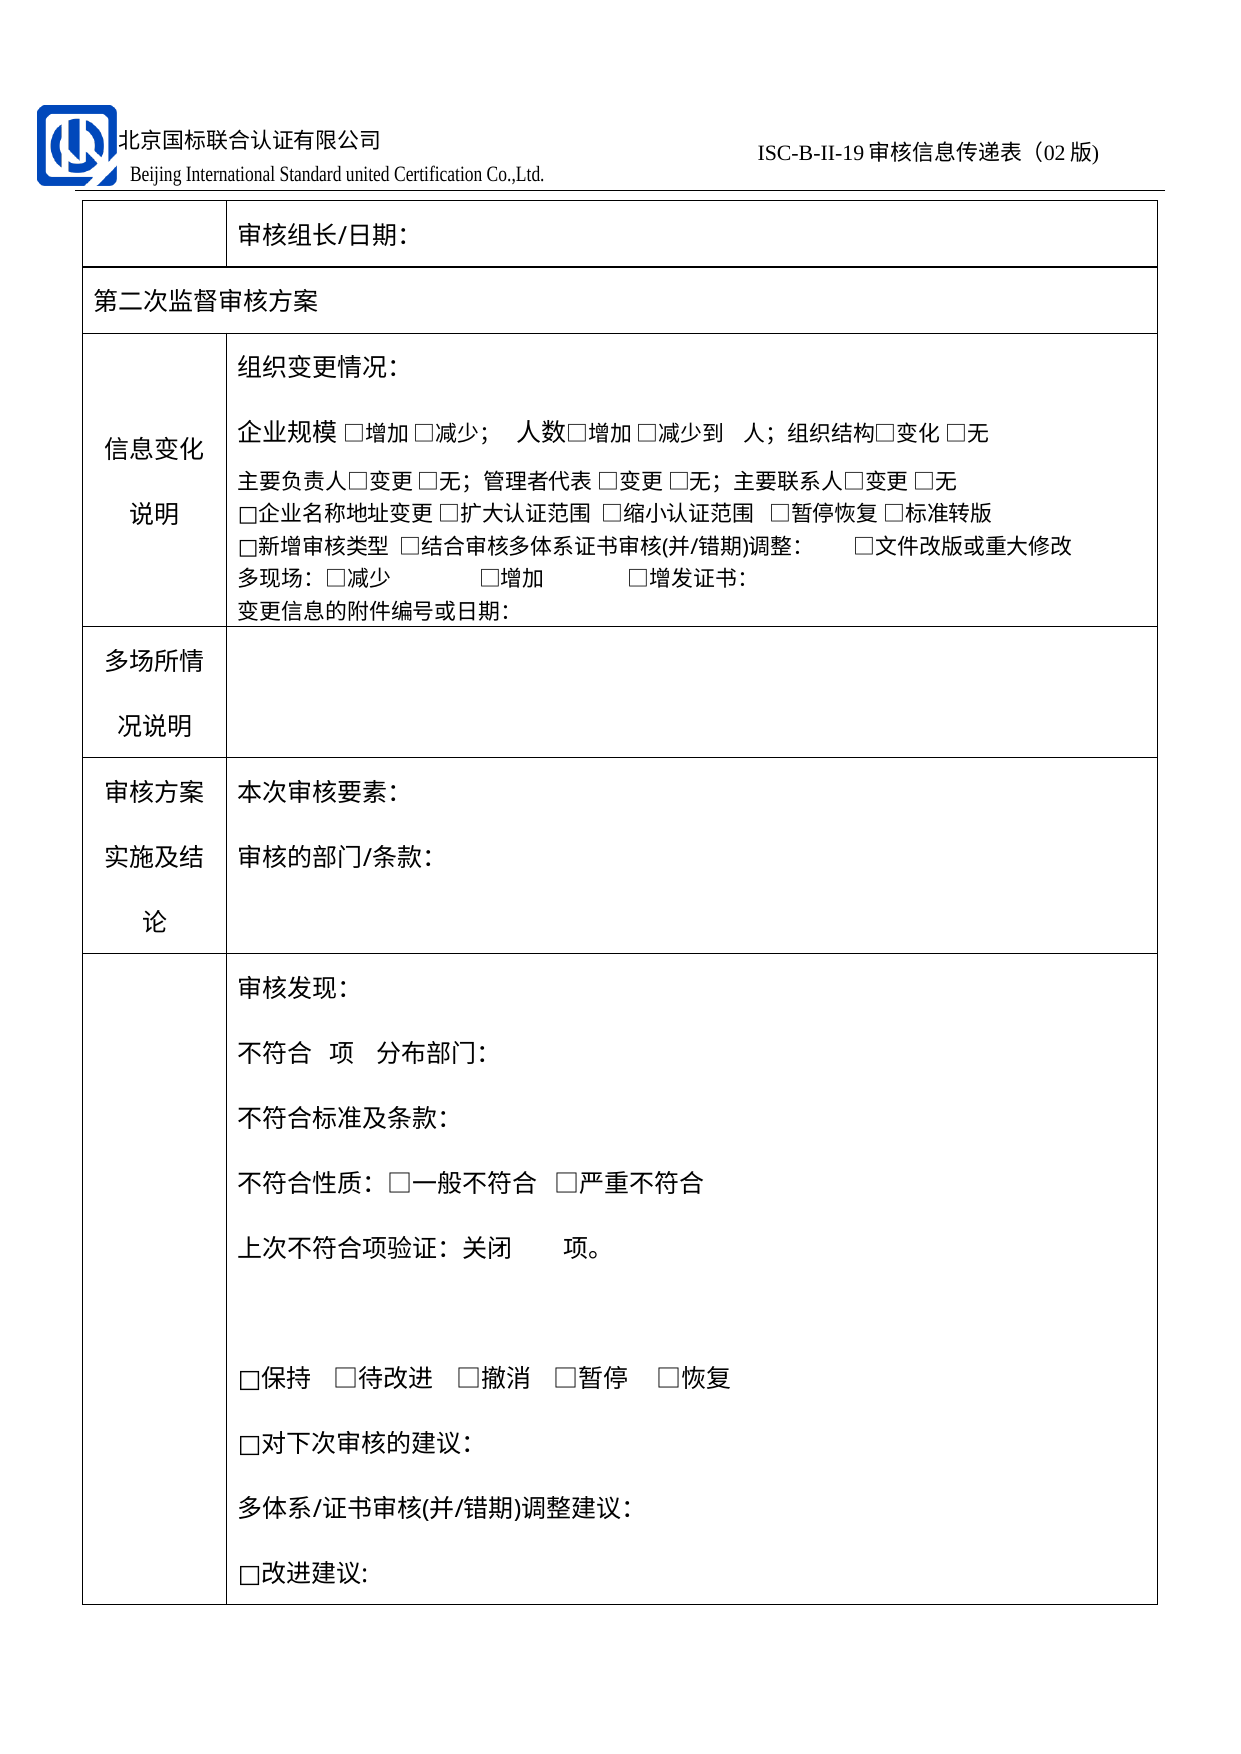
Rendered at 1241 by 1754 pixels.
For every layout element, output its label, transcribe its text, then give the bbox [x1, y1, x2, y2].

picture [37, 105, 117, 186]
table_cell 组织变更情况： 企业规模 □增加 □减少； 人数□增加 □减少到 人；组织结构□变化 □无 主要负责人□变更 □无；管理者代表 □变更 □无；主要联系人□变更 □无 □企业名称地址变更 □扩大认证范围 □缩小认证范围 □暂停恢复 □标准转版 □新增审核类型 □结合审核多体系证书审核(并/错期)调整： □文件改版或重大修改 多现场：□减少 □增加 □增发证书： 变更信息的附件编号或日期： [227, 334, 1157, 626]
table_cell 审核发现： 不符合 项 分布部门： 不符合标准及条款： 不符合性质：□一般不符合 □严重不符合 上次不符合项验证：关闭 项。 □保持 □待改进 □撤消 □暂停 □恢复 □对下次审核的建议： 多体系/证书审核(并/错期)调整建议： □改进建议: 审核组长/日期： [227, 201, 1157, 266]
table_cell [227, 627, 1157, 757]
table_cell 审核方案实施及结论 [83, 758, 226, 953]
table_cell 多场所情况说明 [83, 627, 226, 757]
table_cell 第二次监督审核方案 [83, 268, 1157, 332]
table_cell 审核发现： 不符合 项 分布部门： 不符合标准及条款： 不符合性质：□一般不符合 □严重不符合 上次不符合项验证：关闭 项。 □保持 □待改进 □撤消 □暂停 □恢复 □对下次审核的建议： 多体系/证书审核(并/错期)调整建议： □改进建议: 审核组长/日期： [227, 954, 1157, 1604]
table_cell [83, 954, 226, 1604]
table_cell 信息变化说明 [83, 334, 226, 626]
table_cell 本次审核要素： 审核的部门/条款： [227, 758, 1157, 953]
